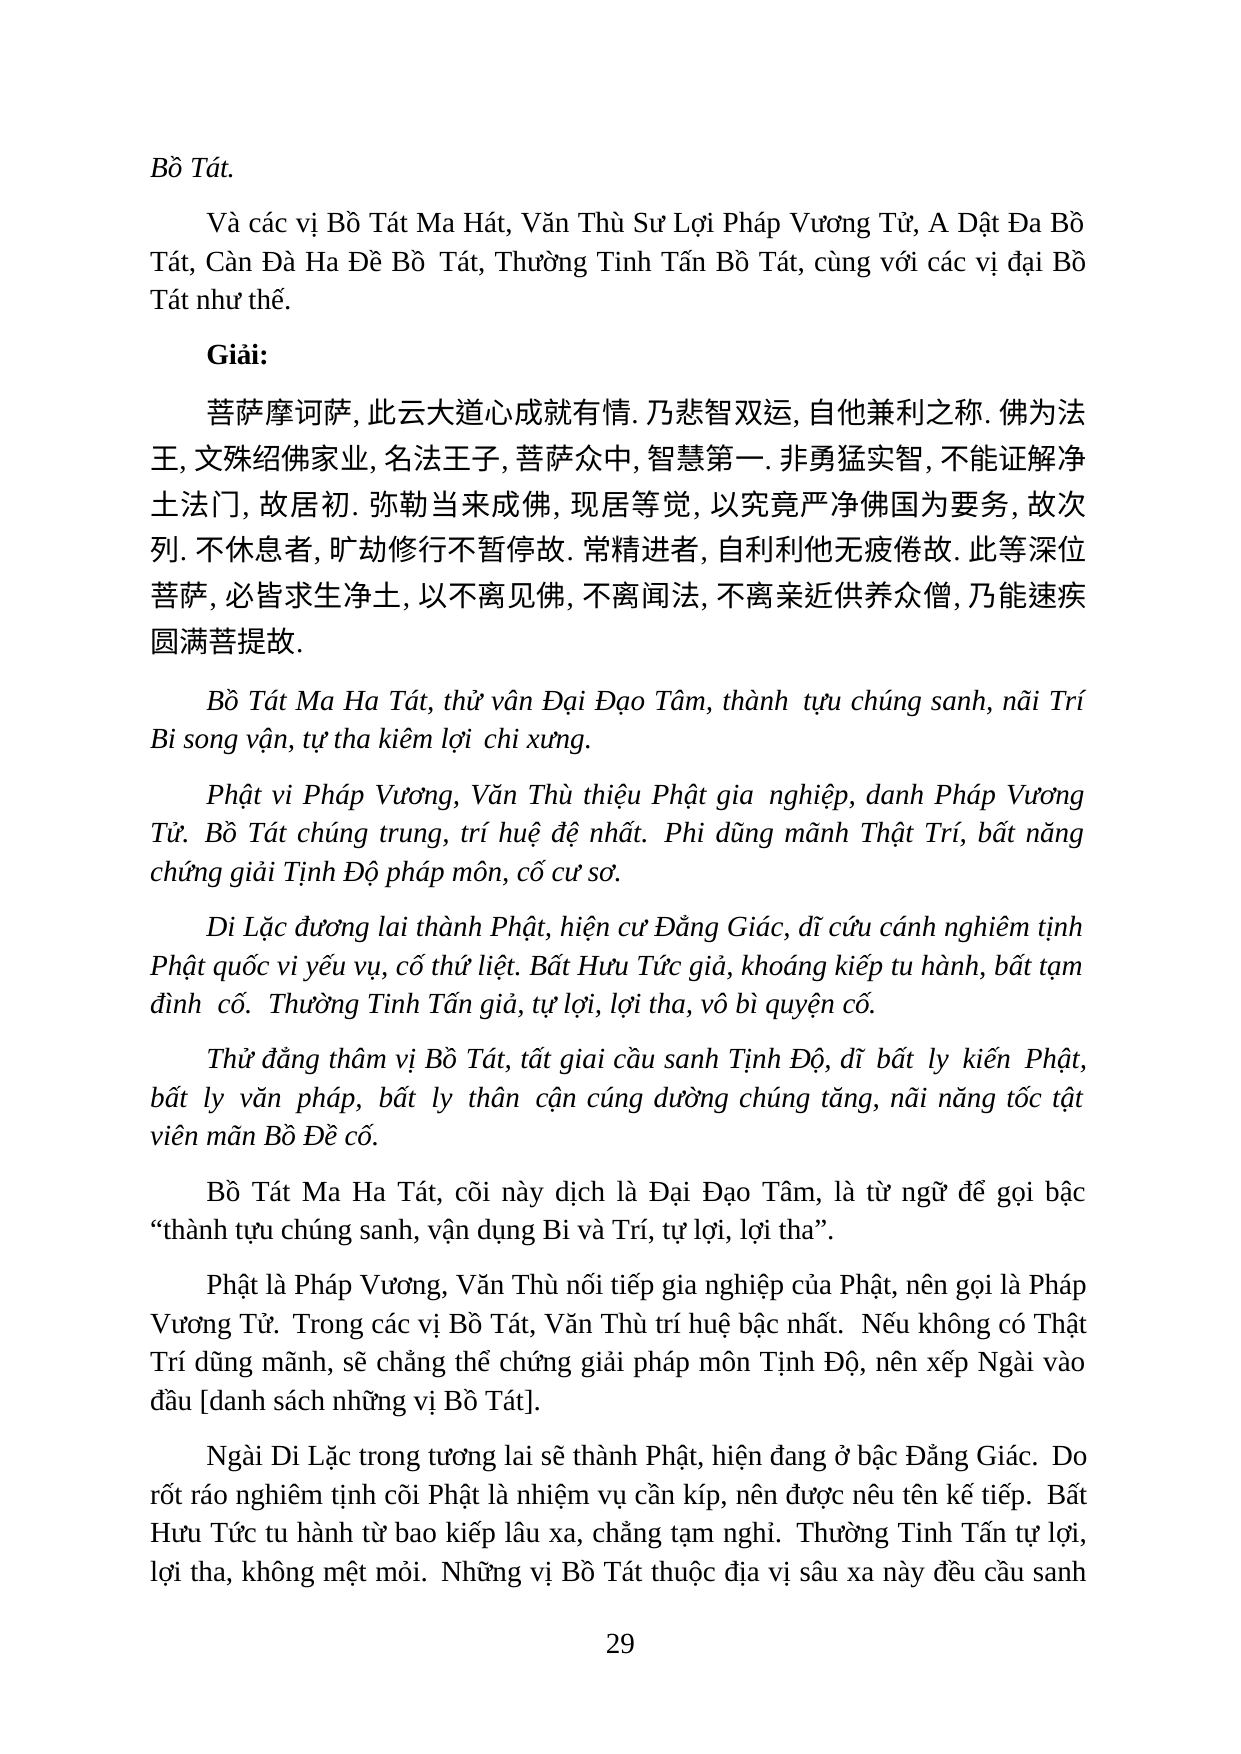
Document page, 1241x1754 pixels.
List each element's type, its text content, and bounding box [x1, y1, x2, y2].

text Bồ Tát Ma Ha Tát, thử vân Đại Đạo Tâm, thành tựu chúng sanh, nãi Trí Bi song vận, tự tha kiêm lợi chi xưng. [150, 683, 1087, 755]
text Di Lặc đương lai thành Phật, hiện cư Đẳng Giác, dĩ cứu cánh nghiêm tịnh Phật quốc vi yếu vụ, cố thứ liệt. Bất Hưu Tức giả, khoáng kiếp tu hành, bất tạm đình cố. Thường Tinh Tấn giả, tự lợi, lợi tha, vô bì quyện cố. [150, 909, 1087, 1020]
text 菩萨摩诃萨, 此云大道心成就有情. 乃悲智双运, 自他兼利之称. 佛为法王, 文殊绍佛家业, 名法王子, 菩萨众中, 智慧第一. 非勇猛实智, 不能证解净土法门, 故居初. 弥勒当来成佛, 现居等觉, 以究竟严净佛国为要务, 故次列. 不休息者, 旷劫修行不暂停故. 常精进者, 自利利他无疲倦故. 此等深位菩萨, 必皆求生净土, 以不离见佛, 不离闻法, 不离亲近供养众僧, 乃能速疾圆满菩提故. [150, 393, 1087, 661]
text Và các vị Bồ Tát Ma Hát, Văn Thù Sư Lợi Pháp Vương Tử, A Dật Đa Bồ Tát, Càn Đà Ha Đề Bồ Tát, Thường Tinh Tấn Bồ Tát, cùng với các vị đại Bồ Tát như thế. [150, 205, 1087, 316]
text Thử đẳng thâm vị Bồ Tát, tất giai cầu sanh Tịnh Độ, dĩ bất ly kiến Phật, bất ly văn pháp, bất ly thân cận cúng dường chúng tăng, nãi năng tốc tật viên mãn Bồ Đề cố. [150, 1041, 1087, 1152]
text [150, 150, 1087, 183]
text Phật vi Pháp Vương, Văn Thù thiệu Phật gia nghiệp, danh Pháp Vương Tử. Bồ Tát chúng trung, trí huệ đệ nhất. Phi dũng mãnh Thật Trí, bất năng chứng giải Tịnh Độ pháp môn, cố cư sơ. [150, 777, 1087, 887]
subtitle Giải: [150, 337, 1087, 371]
text Bồ Tát Ma Ha Tát, cõi này dịch là Đại Đạo Tâm, là từ ngữ để gọi bậc “thành tựu chúng sanh, vận dụng Bi và Trí, tự lợi, lợi tha”. [150, 1174, 1087, 1246]
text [150, 1438, 1087, 1587]
text Phật là Pháp Vương, Văn Thù nối tiếp gia nghiệp của Phật, nên gọi là Pháp Vương Tử. Trong các vị Bồ Tát, Văn Thù trí huệ bậc nhất. Nếu không có Thật Trí dũng mãnh, sẽ chẳng thể chứng giải pháp môn Tịnh Độ, nên xếp Ngài vào đầu [danh sách những vị Bồ Tát]. [150, 1267, 1087, 1417]
